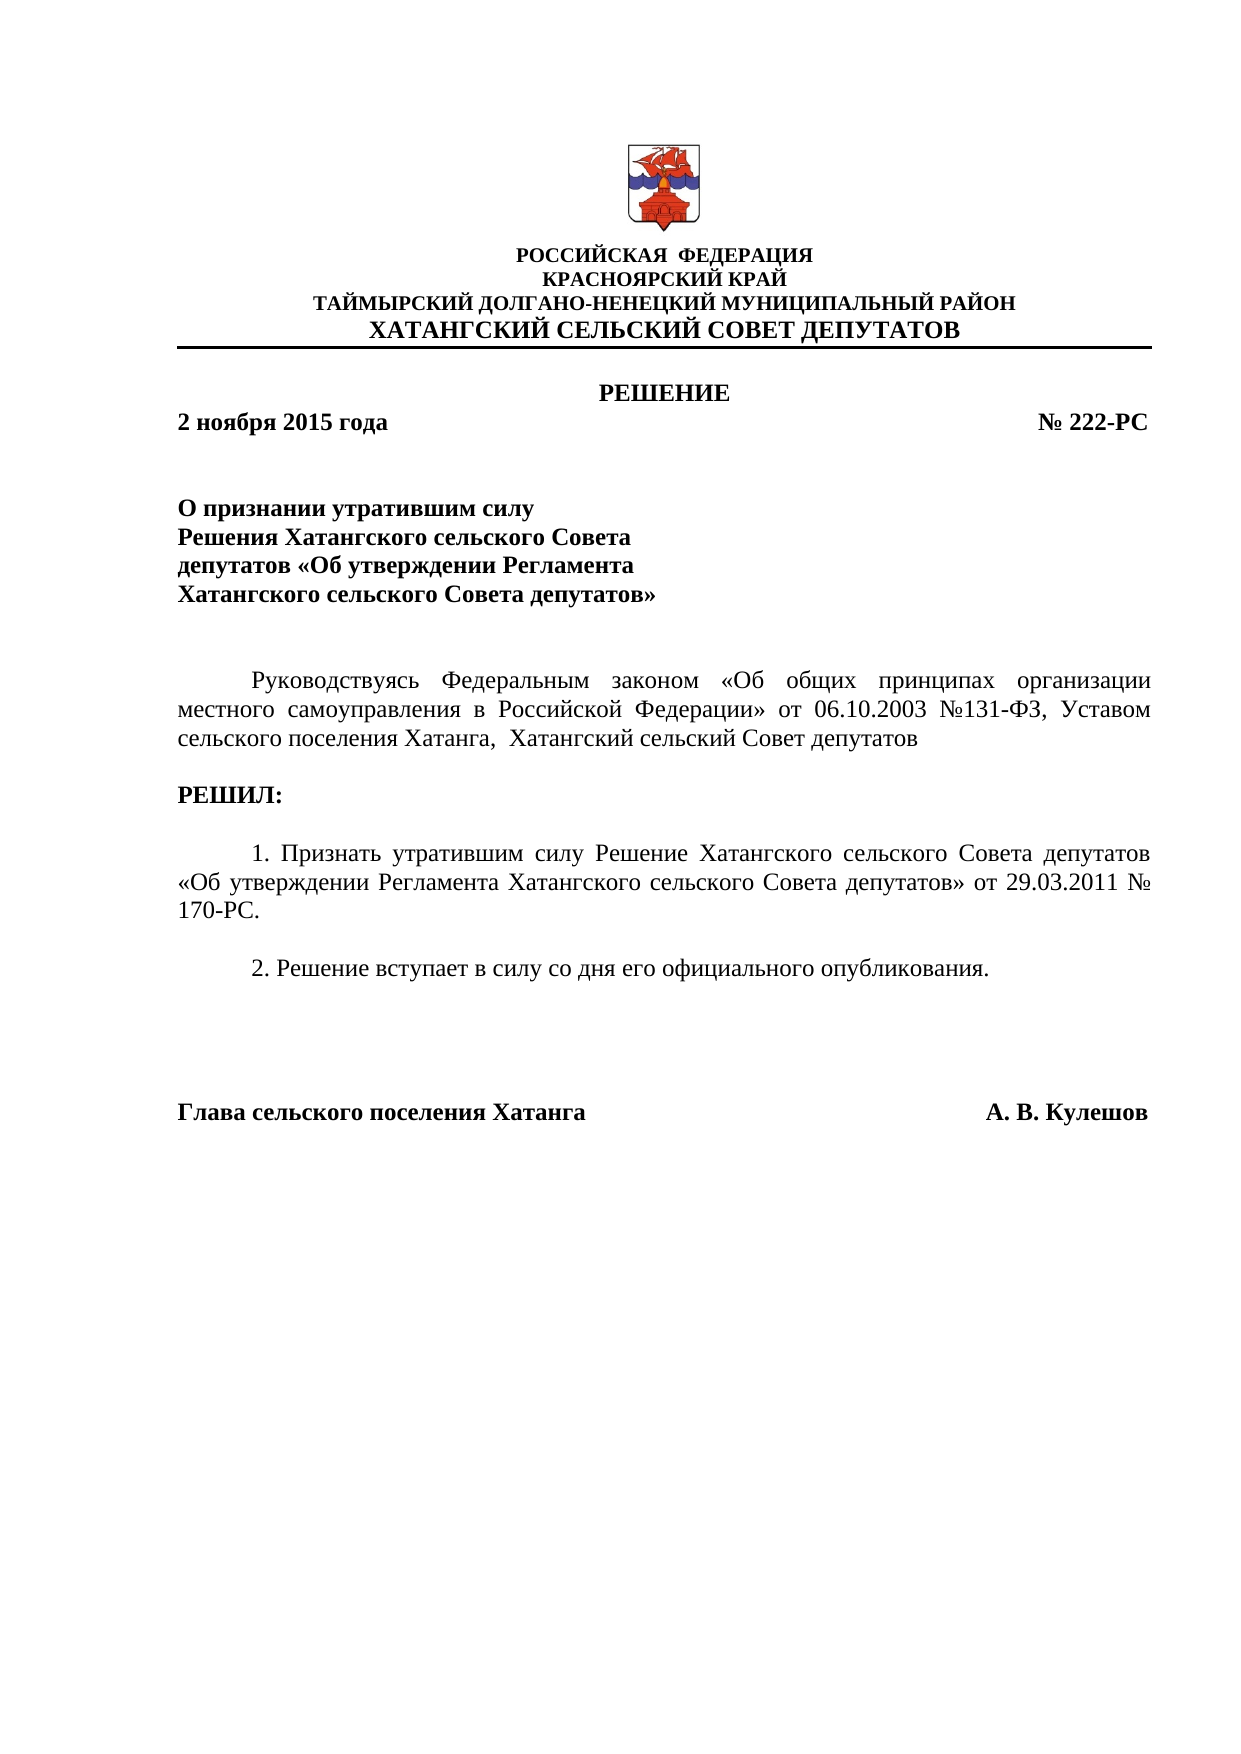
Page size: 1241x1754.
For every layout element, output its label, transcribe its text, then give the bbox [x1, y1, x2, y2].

text Решения Хатангского сельского Совета [177, 522, 1152, 551]
text 2 ноября 2015 года № 222-РС [177, 407, 1151, 436]
text РЕШИЛ: [177, 781, 1152, 809]
picture [627, 143, 702, 237]
text ТАЙМЫРСКИЙ ДОЛГАНО-НЕНЕЦКИЙ МУНИЦИПАЛЬНЫЙ РАЙОН [177, 291, 1152, 315]
text РЕШЕНИЕ [177, 378, 1152, 407]
text Хатангского сельского Совета депутатов» [177, 579, 1152, 608]
text ХАТАНГСКИЙ СЕЛЬСКИЙ СОВЕТ ДЕПУТАТОВ [177, 315, 1152, 346]
text О признании утратившим силу [177, 493, 1152, 522]
text 1. Признать утратившим силу Решение Хатангского сельского Совета депутатов «Об утверждении Регламента Хатангского сельского Совета депутатов» от 29.03.2011 № 170-РС. [177, 838, 1152, 924]
text Глава сельского поселения Хатанга А. В. Кулешов [177, 1097, 1152, 1126]
text РОССИЙСКАЯ ФЕДЕРАЦИЯ [177, 243, 1152, 267]
text 2. Решение вступает в силу со дня его официального опубликования. [177, 953, 1152, 982]
text КРАСНОЯРСКИЙ КРАЙ [177, 267, 1152, 291]
text Руководствуясь Федеральным законом «Об общих принципах организации местного самоуправления в Российской Федерации» от 06.10.2003 №131-ФЗ, Уставом сельского поселения Хатанга, Хатангский сельский Совет депутатов [177, 666, 1152, 752]
text депутатов «Об утверждении Регламента [177, 551, 1152, 579]
